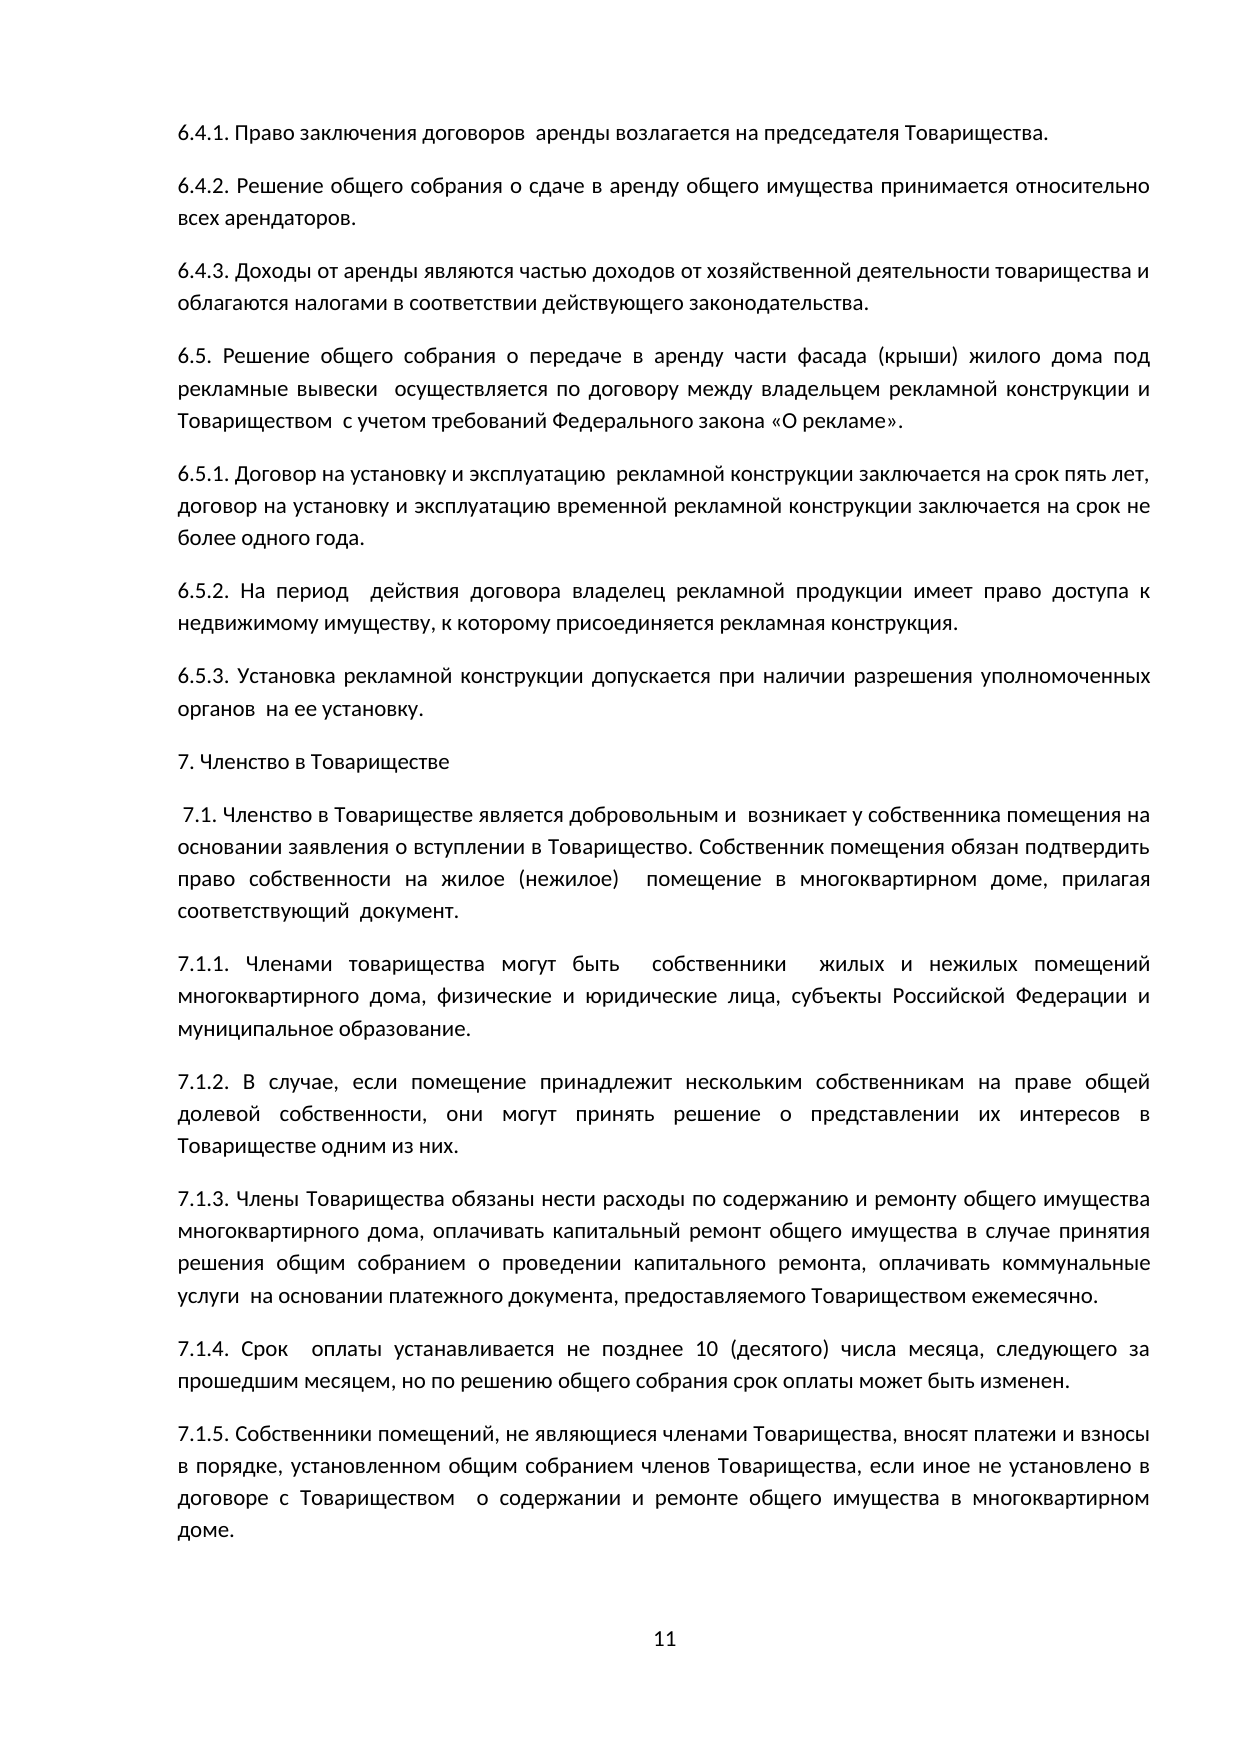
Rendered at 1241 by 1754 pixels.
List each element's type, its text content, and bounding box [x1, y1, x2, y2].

text 6.5.2. На период действия договора владелец рекламной продукции имеет право доступа к недвижимому имуществу, к которому присоединяется рекламная конструкция. [177, 576, 1152, 637]
text 6.5. Решение общего собрания о передаче в аренду части фасада (крыши) жилого дома под рекламные вывески осуществляется по договору между владельцем рекламной конструкции и Товариществом с учетом требований Федерального закона «О рекламе». [177, 342, 1152, 434]
text 6.4.2. Решение общего собрания о сдаче в аренду общего имущества принимается относительно всех арендаторов. [177, 171, 1152, 231]
text 7.1.4. Срок оплаты устанавливается не позднее 10 (десятого) числа месяца, следующего за прошедшим месяцем, но по решению общего собрания срок оплаты может быть изменен. [177, 1334, 1152, 1394]
text 7.1.3. Члены Товарищества обязаны нести расходы по содержанию и ремонту общего имущества многоквартирного дома, оплачивать капитальный ремонт общего имущества в случае принятия решения общим собранием о проведении капитального ремонта, оплачивать коммунальные услуги на основании платежного документа, предоставляемого Товариществом ежемесячно. [177, 1184, 1152, 1309]
text 6.4.3. Доходы от аренды являются частью доходов от хозяйственной деятельности товарищества и облагаются налогами в соответствии действующего законодательства. [177, 256, 1152, 317]
text 6.5.1. Договор на установку и эксплуатацию рекламной конструкции заключается на срок пять лет, договор на установку и эксплуатацию временной рекламной конструкции заключается на срок не более одного года. [177, 459, 1152, 551]
text 7.1.1. Членами товарищества могут быть собственники жилых и нежилых помещений многоквартирного дома, физические и юридические лица, субъекты Российской Федерации и муниципальное образование. [177, 949, 1152, 1042]
text 7.1.2. В случае, если помещение принадлежит нескольким собственникам на праве общей долевой собственности, они могут принять решение о представлении их интересов в Товариществе одним из них. [177, 1067, 1152, 1159]
text 7.1. Членство в Товариществе является добровольным и возникает у собственника помещения на основании заявления о вступлении в Товарищество. Собственник помещения обязан подтвердить право собственности на жилое (нежилое) помещение в многоквартирном доме, прилагая соответствующий документ. [177, 800, 1152, 924]
text 7.1.5. Собственники помещений, не являющиеся членами Товарищества, вносят платежи и взносы в порядке, установленном общим собранием членов Товарищества, если иное не установлено в договоре с Товариществом о содержании и ремонте общего имущества в многоквартирном доме. [177, 1419, 1152, 1543]
text 6.4.1. Право заключения договоров аренды возлагается на председателя Товарищества. [177, 118, 1152, 146]
text 7. Членство в Товариществе [177, 747, 1152, 775]
text 6.5.3. Установка рекламной конструкции допускается при наличии разрешения уполномоченных органов на ее установку. [177, 662, 1152, 722]
